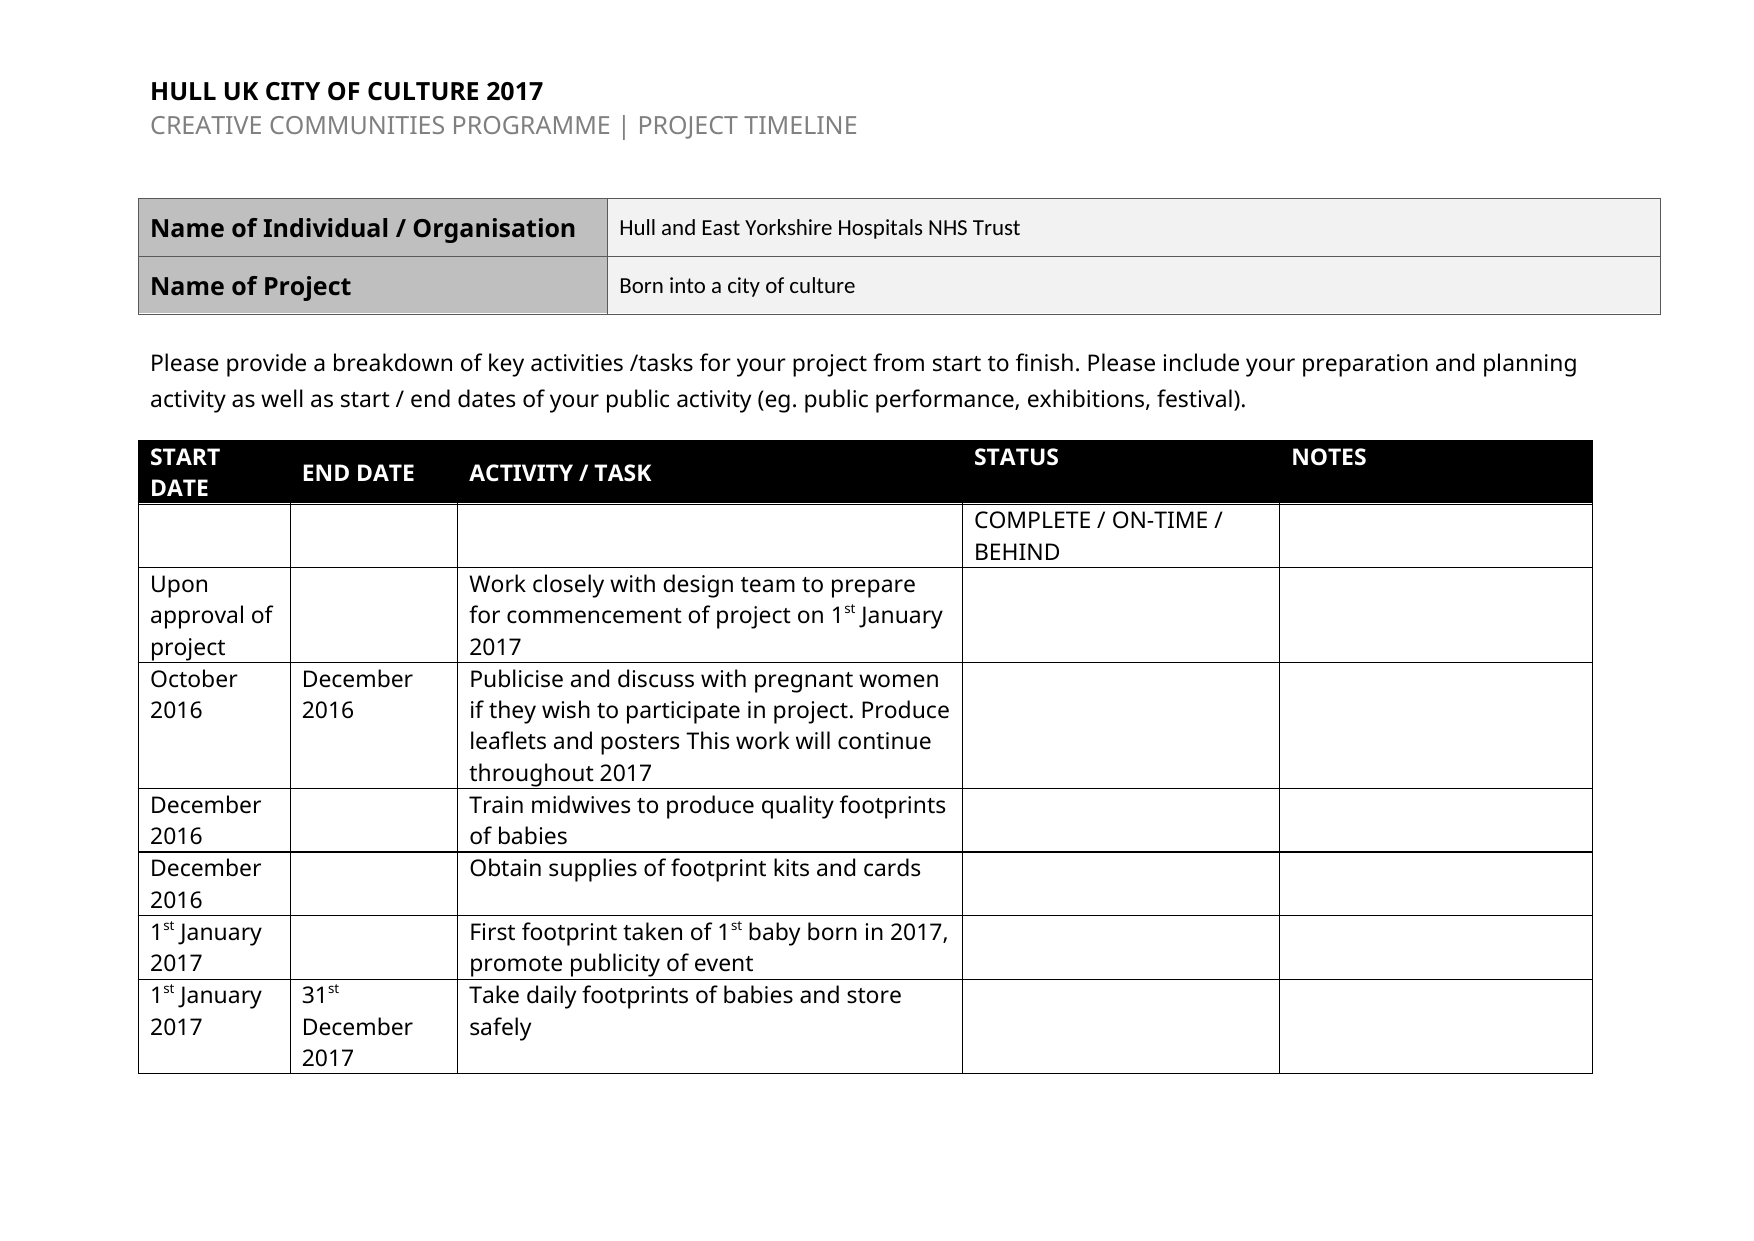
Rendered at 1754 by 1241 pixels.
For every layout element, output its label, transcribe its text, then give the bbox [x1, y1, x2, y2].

table_cell December 2016 [139, 853, 290, 915]
table_header START DATE [139, 441, 290, 503]
table_cell October 2016 [139, 663, 290, 788]
table_cell 1st January 2017 [139, 980, 290, 1073]
table_header NOTES [1280, 441, 1592, 503]
table_header STATUS [963, 441, 1279, 503]
table_cell [1280, 916, 1592, 978]
table_cell [291, 789, 457, 851]
table_header ACTIVITY / TASK [458, 441, 962, 503]
table_header END DATE [291, 441, 457, 503]
table_cell [963, 789, 1279, 851]
table_cell Obtain supplies of footprint kits and cards [458, 853, 962, 915]
table_cell Upon approval of project [139, 568, 290, 662]
table_cell [458, 505, 962, 567]
table_cell Name of Project [139, 257, 607, 313]
table_cell COMPLETE / ON-TIME / BEHIND [963, 505, 1279, 567]
table_cell [963, 663, 1279, 788]
table_cell 31st December 2017 [291, 980, 457, 1073]
table_cell [291, 853, 457, 915]
table_cell [963, 853, 1279, 915]
table_cell December 2016 [139, 789, 290, 851]
table_cell Born into a city of culture [608, 257, 1660, 313]
table_cell First footprint taken of 1st baby born in 2017, promote publicity of event [458, 916, 962, 978]
table_cell [139, 505, 290, 567]
table_cell December 2016 [291, 663, 457, 788]
table_header Name of Individual / Organisation [139, 199, 607, 256]
table_cell [963, 568, 1279, 662]
table_cell [963, 980, 1279, 1073]
table_cell Train midwives to produce quality footprints of babies [458, 789, 962, 851]
table_cell [1280, 505, 1592, 567]
table_cell Work closely with design team to prepare for commencement of project on 1st January 2017 [458, 568, 962, 662]
table_cell Take daily footprints of babies and store safely [458, 980, 962, 1073]
table_cell [291, 916, 457, 978]
table_cell [1280, 789, 1592, 851]
table_header Hull and East Yorkshire Hospitals NHS Trust [608, 199, 1660, 256]
table_cell 1st January 2017 [139, 916, 290, 978]
table_cell [963, 916, 1279, 978]
table_cell Publicise and discuss with pregnant women if they wish to participate in project. Produce leaflets and posters This work will continue throughout 2017 [458, 663, 962, 788]
table_cell [1280, 853, 1592, 915]
table_cell [291, 505, 457, 567]
table_cell [1280, 663, 1592, 788]
table_cell [1280, 980, 1592, 1073]
table_cell [291, 568, 457, 662]
table_cell [1280, 568, 1592, 662]
text Please provide a breakdown of key activities /tasks for your project from start to finish. Please include your preparation and planning activity as well as start / end dates of your public activity (eg. public performance, exhibitions, festival). [150, 315, 1604, 414]
